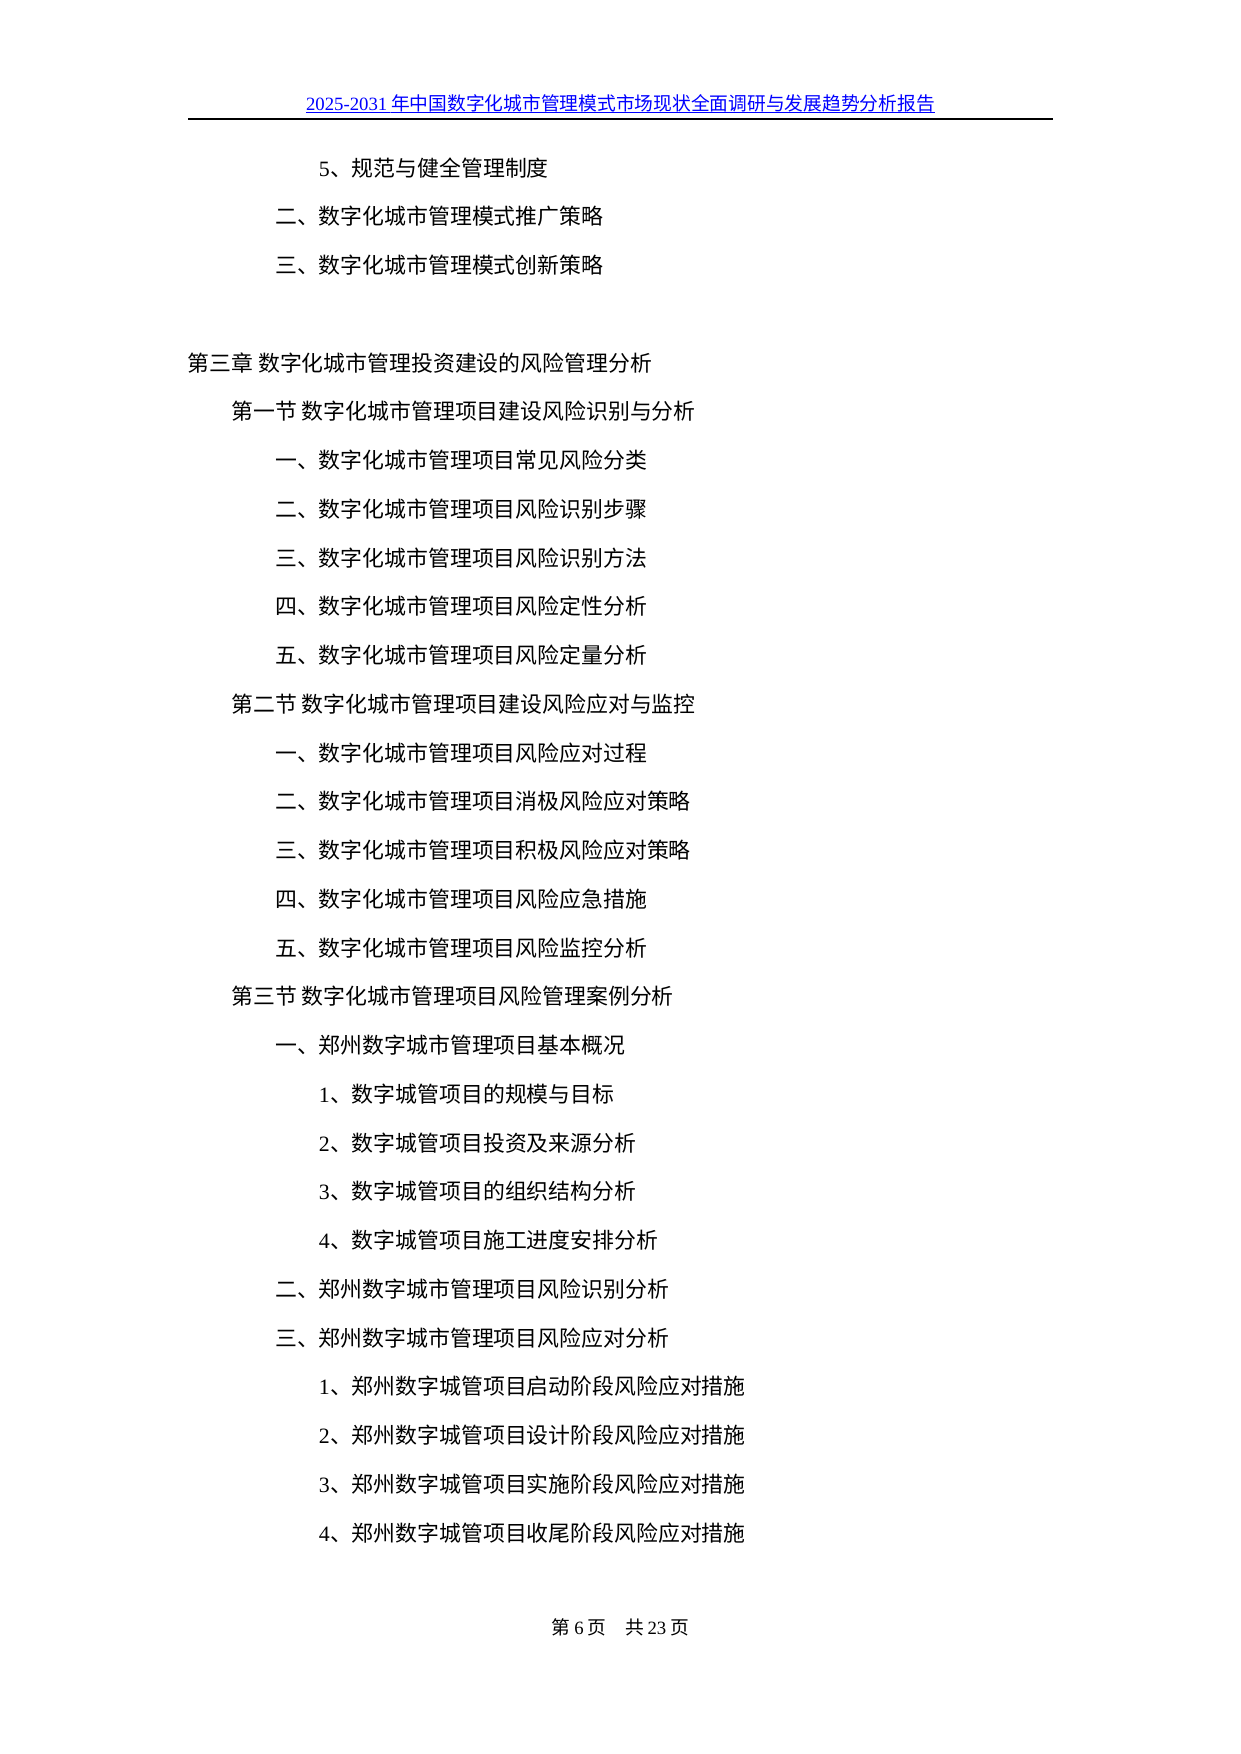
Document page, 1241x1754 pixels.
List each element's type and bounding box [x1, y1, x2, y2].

text [187, 150, 1053, 1548]
